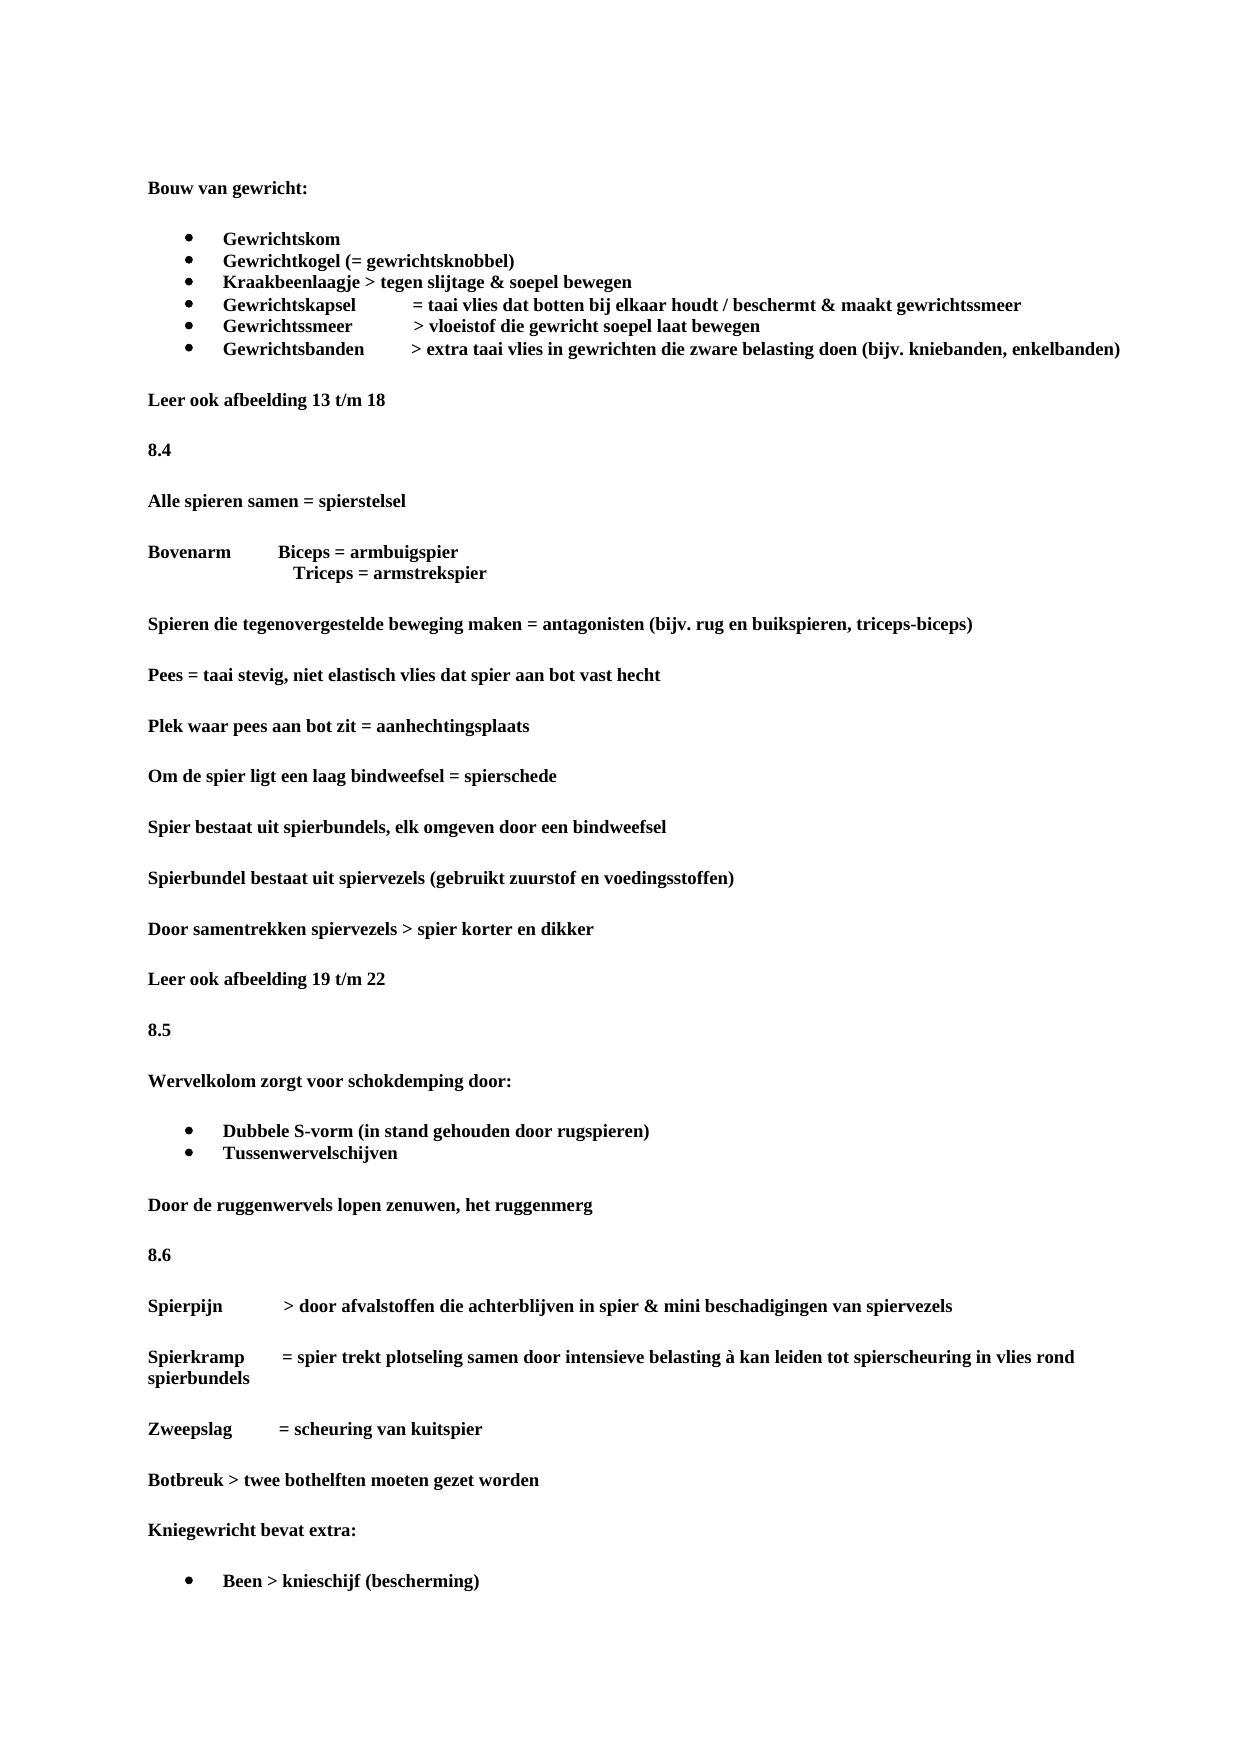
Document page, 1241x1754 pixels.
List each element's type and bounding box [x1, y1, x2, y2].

table_cell [148, 148, 1148, 1592]
